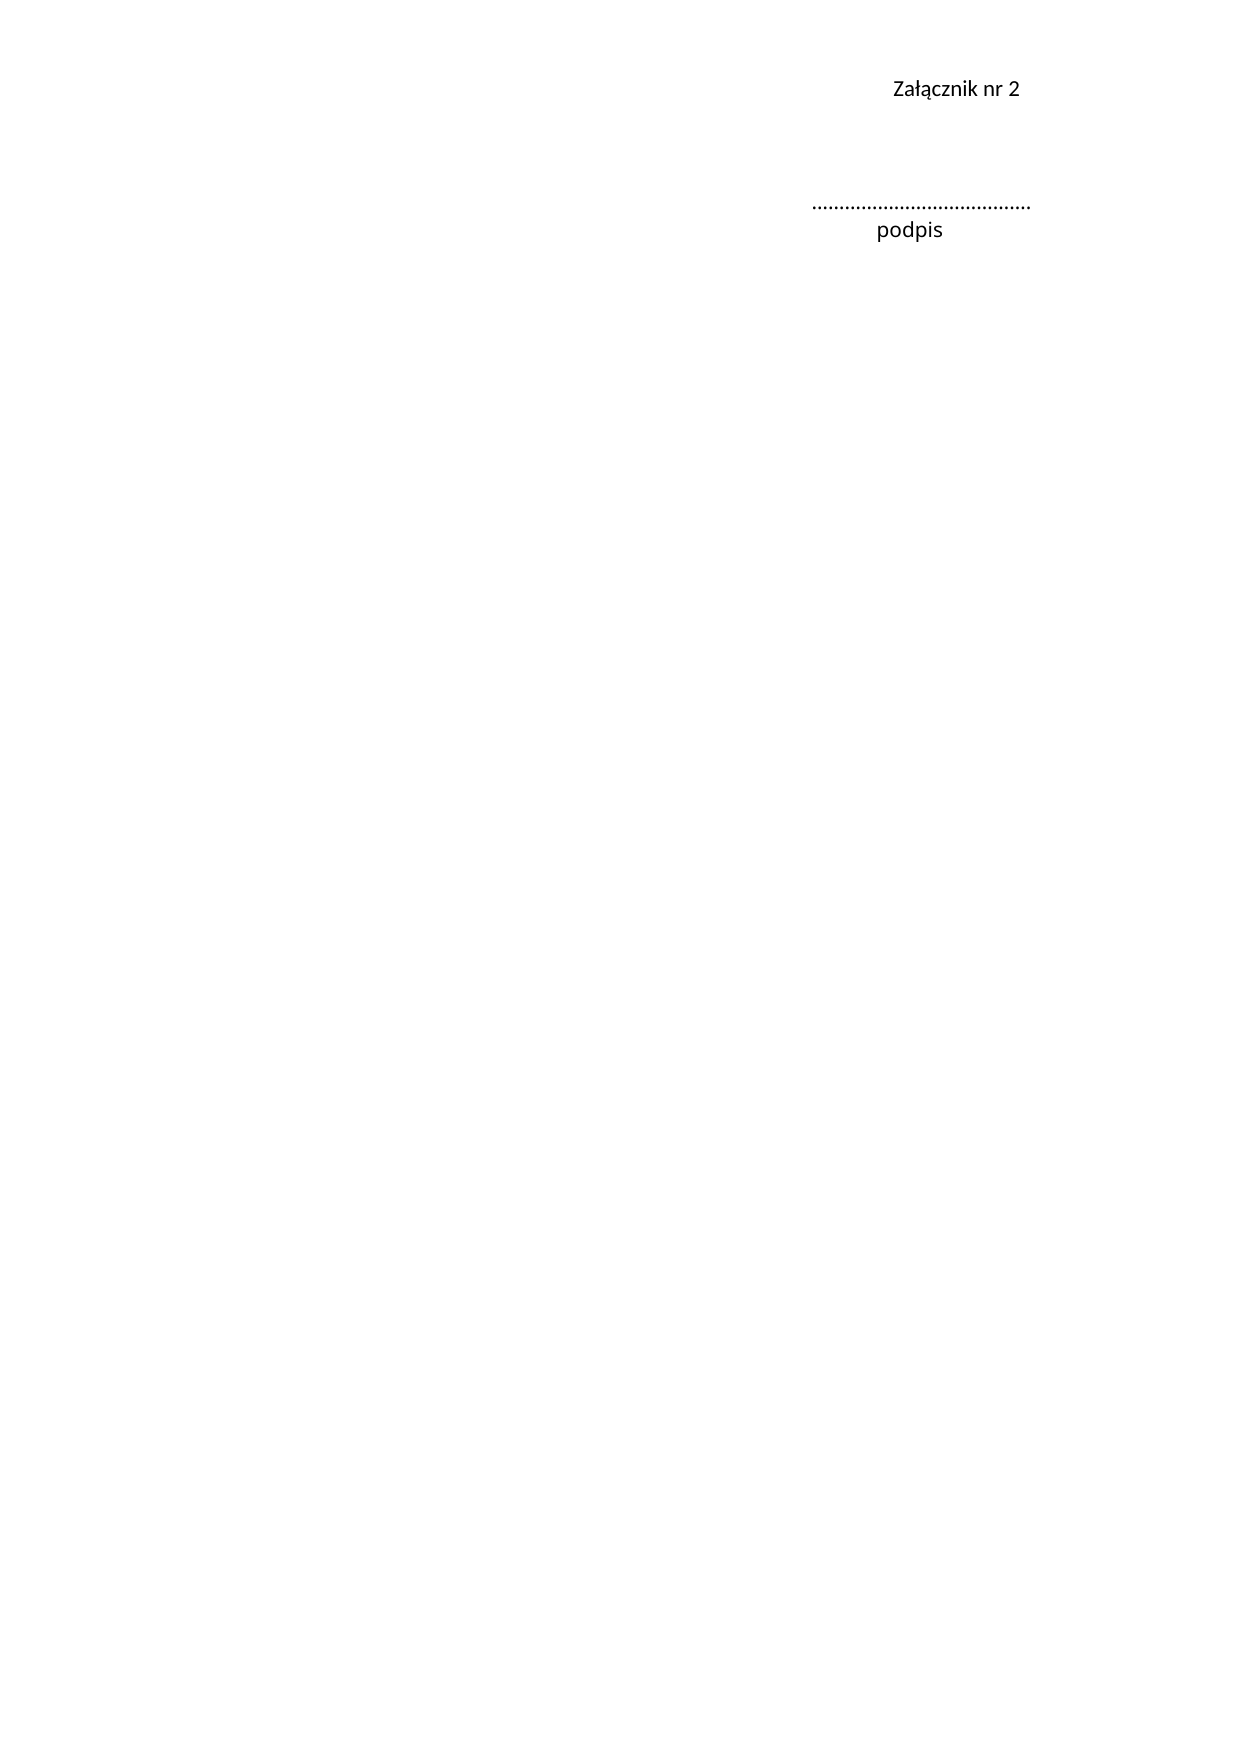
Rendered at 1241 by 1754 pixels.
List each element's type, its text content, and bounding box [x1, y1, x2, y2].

text podpis [738, 216, 1093, 244]
text …………………………………. [738, 187, 1093, 216]
